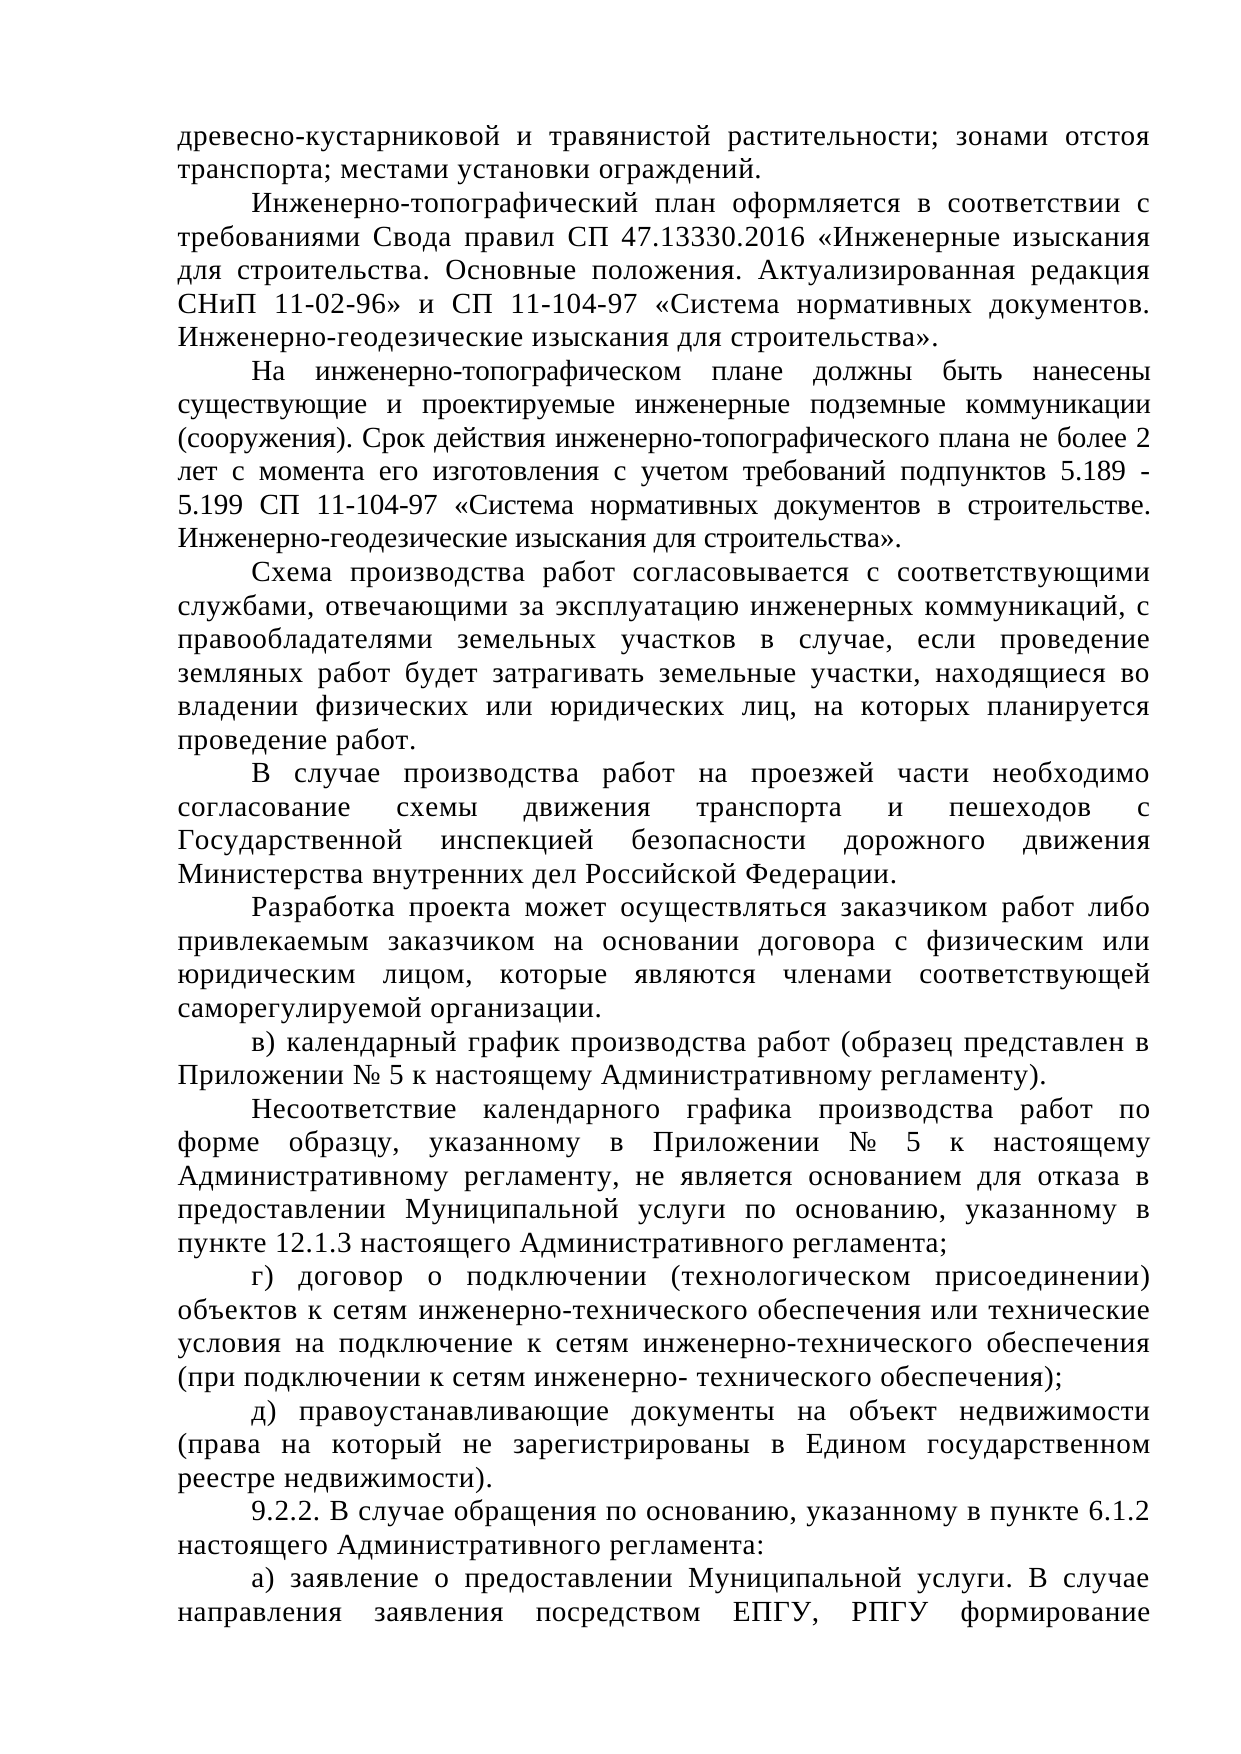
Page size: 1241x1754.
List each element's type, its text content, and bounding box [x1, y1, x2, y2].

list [177, 118, 1152, 185]
text 9.2.2. В случае обращения по основанию, указанному в пункте 6.1.2 настоящего Административного регламента: [177, 1493, 1152, 1560]
text в) календарный график производства работ (образец представлен в Приложении № 5 к настоящему Административному регламенту). [177, 1024, 1152, 1091]
text Схема производства работ согласовывается с соответствующими службами, отвечающими за эксплуатацию инженерных коммуникаций, с правообладателями земельных участков в случае, если проведение земляных работ будет затрагивать земельные участки, находящиеся во владении физических или юридических лиц, на которых планируется проведение работ. [177, 554, 1152, 755]
text Несоответствие календарного графика производства работ по форме образцу, указанному в Приложении № 5 к настоящему Административному регламенту, не является основанием для отказа в предоставлении Муниципальной услуги по основанию, указанному в пункте 12.1.3 настоящего Административного регламента; [177, 1091, 1152, 1258]
text Инженерно-топографический план оформляется в соответствии с требованиями Свода правил СП 47.13330.2016 «Инженерные изыскания для строительства. Основные положения. Актуализированная редакция СНиП 11-02-96» и СП 11-104-97 «Система нормативных документов. Инженерно-геодезические изыскания для строительства». [177, 185, 1152, 353]
text Разработка проекта может осуществляться заказчиком работ либо привлекаемым заказчиком на основании договора с физическим или юридическим лицом, которые являются членами соответствующей саморегулируемой организации. [177, 889, 1152, 1024]
text г) договор о подключении (технологическом присоединении) объектов к сетям инженерно-технического обеспечения или технические условия на подключение к сетям инженерно-технического обеспечения (при подключении к сетям инженерно- технического обеспечения); [177, 1258, 1152, 1393]
text На инженерно-топографическом плане должны быть нанесены существующие и проектируемые инженерные подземные коммуникации (сооружения). Срок действия инженерно-топографического плана не более 2 лет с момента его изготовления с учетом требований подпунктов 5.189 - 5.199 СП 11-104-97 «Система нормативных документов в строительстве. Инженерно-геодезические изыскания для строительства». [177, 353, 1152, 554]
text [177, 1560, 1152, 1627]
text В случае производства работ на проезжей части необходимо согласование схемы движения транспорта и пешеходов с Государственной инспекцией безопасности дорожного движения Министерства внутренних дел Российской Федерации. [177, 755, 1152, 889]
text д) правоустанавливающие документы на объект недвижимости (права на который не зарегистрированы в Едином государственном реестре недвижимости). [177, 1393, 1152, 1493]
